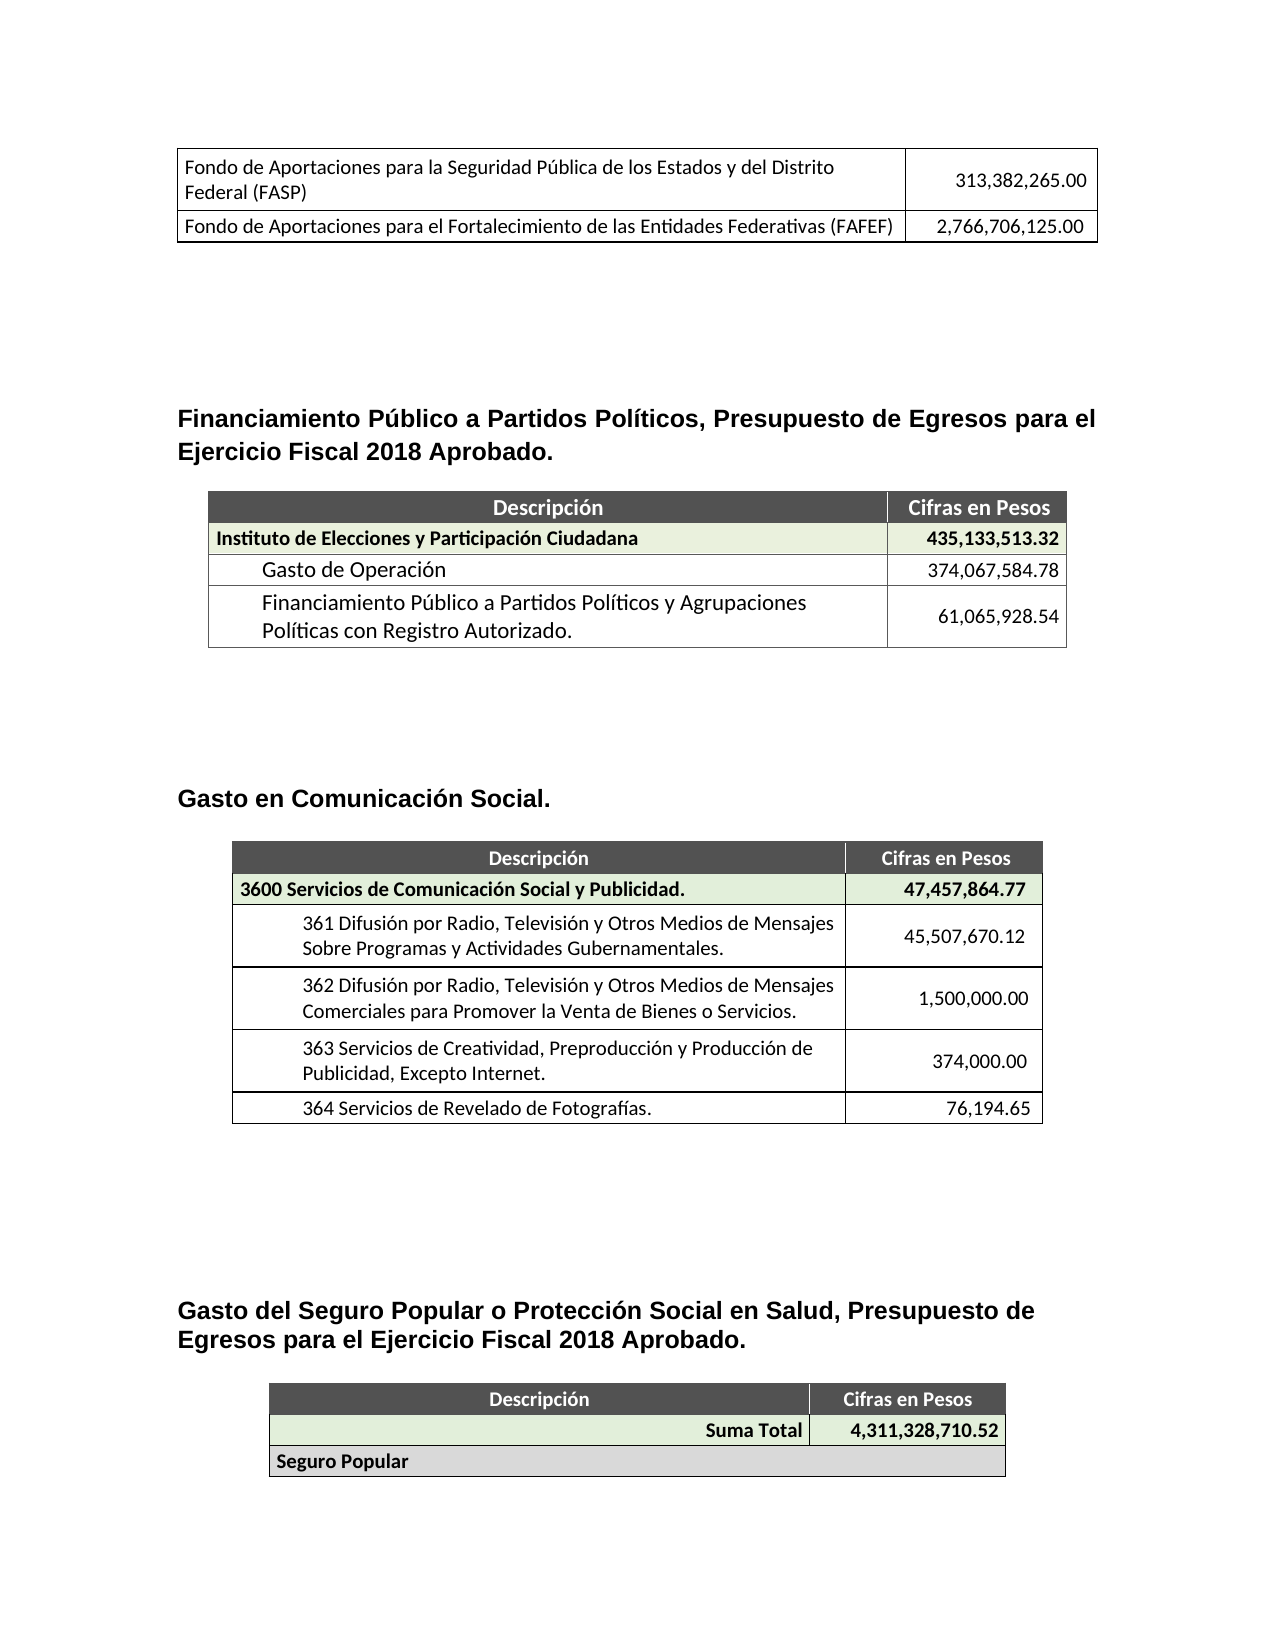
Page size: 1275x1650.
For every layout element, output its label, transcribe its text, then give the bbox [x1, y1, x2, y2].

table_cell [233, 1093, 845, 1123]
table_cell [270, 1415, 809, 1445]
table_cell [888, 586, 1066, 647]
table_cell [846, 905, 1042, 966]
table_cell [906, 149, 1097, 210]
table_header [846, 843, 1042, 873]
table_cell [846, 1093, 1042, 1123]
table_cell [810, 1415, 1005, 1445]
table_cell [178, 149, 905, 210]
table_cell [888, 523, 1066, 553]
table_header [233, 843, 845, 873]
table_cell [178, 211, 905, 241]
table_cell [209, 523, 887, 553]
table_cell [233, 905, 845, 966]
text Gasto del Seguro Popular o Protección Social en Salud, Presupuesto de Egresos para el Ejercicio Fiscal 2018 Aprobado. [177, 1296, 1098, 1354]
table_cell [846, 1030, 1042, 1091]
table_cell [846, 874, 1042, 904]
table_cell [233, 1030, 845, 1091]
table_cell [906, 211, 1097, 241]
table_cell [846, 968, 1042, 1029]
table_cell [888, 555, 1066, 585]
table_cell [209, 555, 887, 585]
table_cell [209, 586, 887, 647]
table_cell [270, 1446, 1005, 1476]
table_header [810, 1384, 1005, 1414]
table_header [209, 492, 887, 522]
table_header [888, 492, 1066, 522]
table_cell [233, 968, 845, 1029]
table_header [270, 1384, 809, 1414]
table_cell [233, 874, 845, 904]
text Financiamiento Público a Partidos Políticos, Presupuesto de Egresos para el Ejercicio Fiscal 2018 Aprobado. [177, 404, 1098, 466]
text Gasto en Comunicación Social. [177, 784, 1098, 813]
